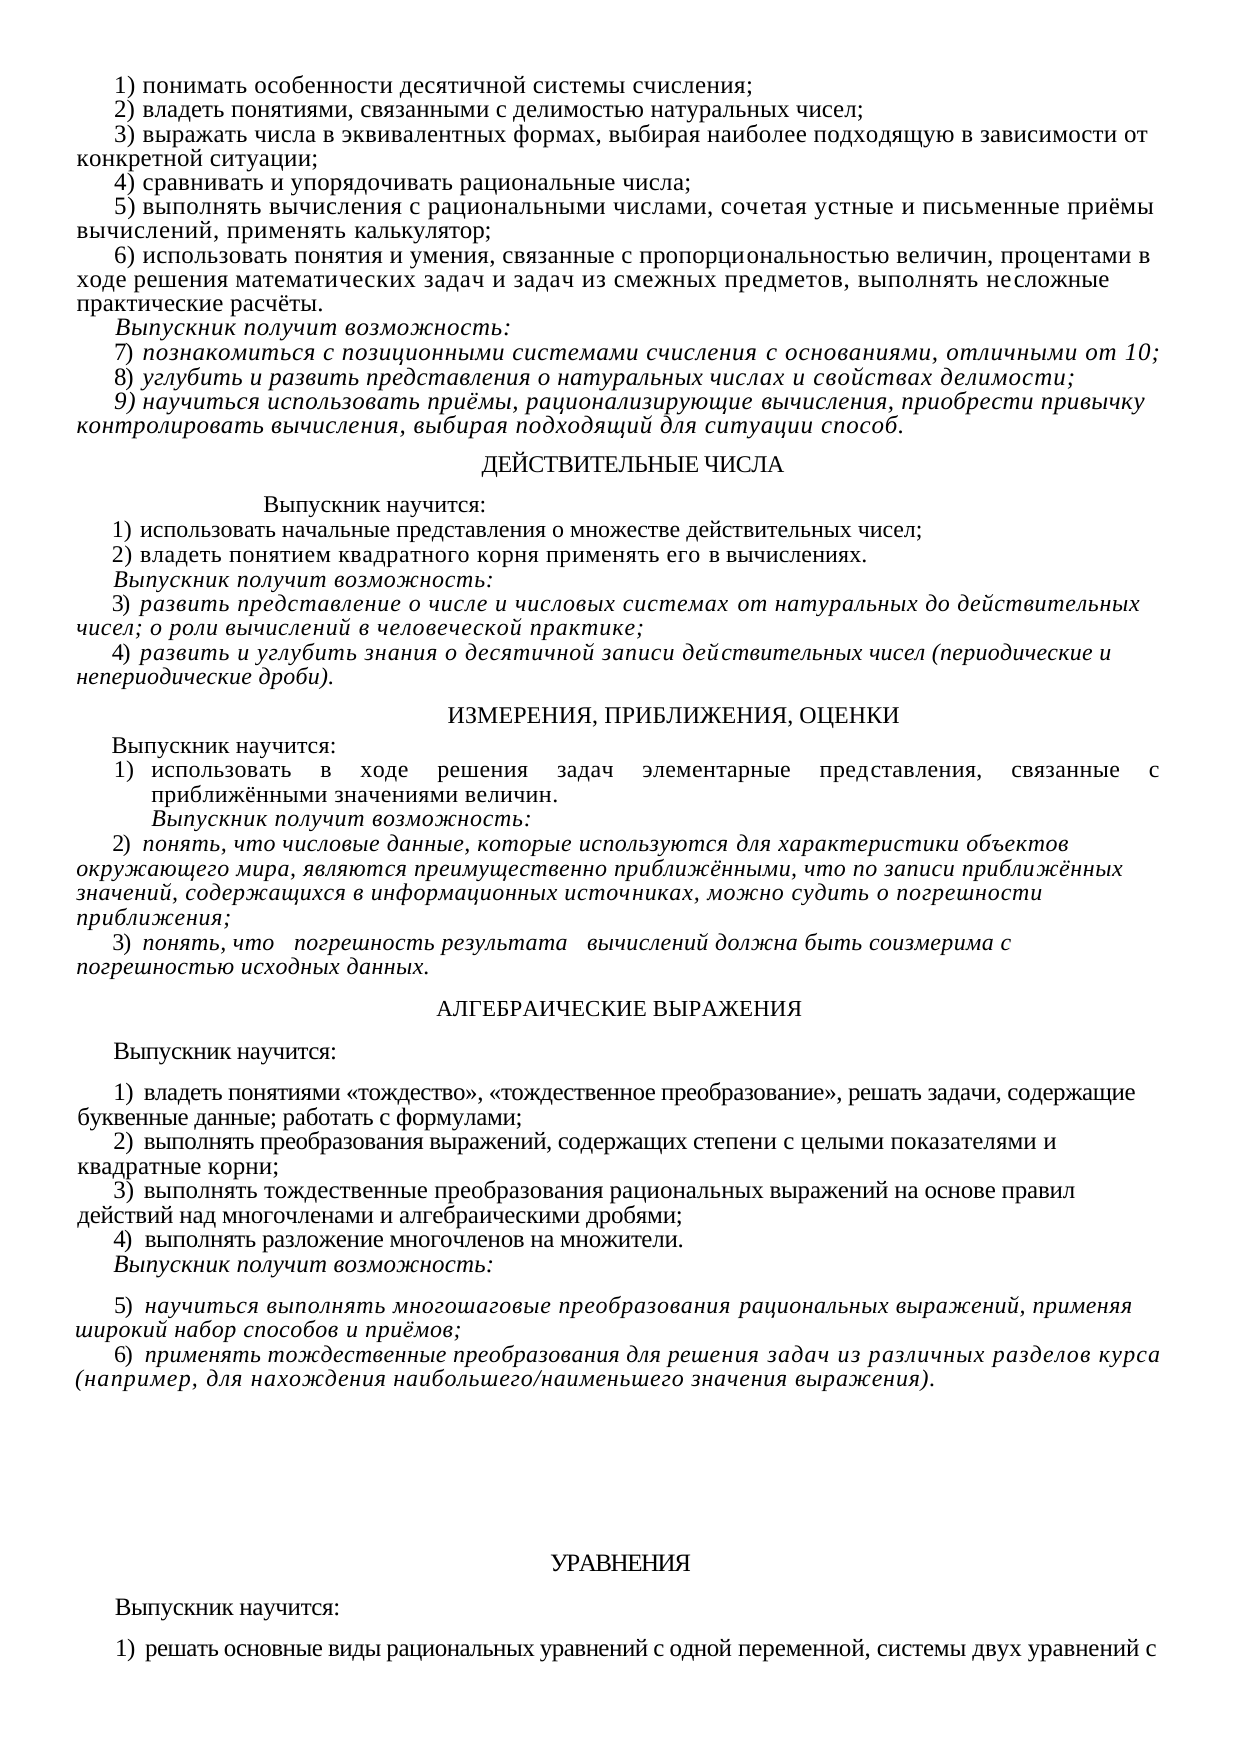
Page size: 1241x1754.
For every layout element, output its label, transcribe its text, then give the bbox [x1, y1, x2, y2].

text Выпускник научится: [113, 1040, 1165, 1064]
list развить и углубить знания о десятичной записи действительных чисел (периодические и непериодические дроби). [76, 642, 1165, 689]
list развить представление о числе и числовых системах от натуральных до действительных чисел; о роли вычислений в человеческой практике; [76, 593, 1165, 641]
list выполнять преобразования выражений, содержащих степени с целыми показателями и квадратные корни; [77, 1130, 1165, 1179]
list выполнять тождественные преобразования рациональных выражений на основе правил действий над многочленами и алгебраическими дробями; [77, 1179, 1165, 1228]
list понимать особенности десятичной системы счисления; [114, 75, 1165, 98]
list научиться выполнять многошаговые преобразования рациональных выражений, применяя широкий набор способов и приёмов; [75, 1294, 1165, 1343]
list владеть понятиями, связанными с делимостью натуральных чисел; [76, 98, 1165, 122]
list научиться использовать приёмы, рационализирующие вычисления, приобрести привычку контролировать вычисления, выбирая подходящий для ситуации способ. [76, 390, 1165, 438]
list углубить и развить представления о натуральных числах и свойствах делимости; [76, 366, 1165, 390]
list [79, 1637, 1165, 1662]
text 4) выполнять разложение многочленов на множители. Выпускник получит возможность: [113, 1228, 1121, 1277]
text ДЕЙСТВИТЕЛЬНЫЕ ЧИСЛА [113, 448, 1009, 478]
text ИЗМЕРЕНИЯ, ПРИБЛИЖЕНИЯ, ОЦЕНКИ [182, 701, 1165, 728]
list владеть понятием квадратного корня применять его в вычислениях. [76, 543, 1165, 567]
list владеть понятиями «тождество», «тождественное преобразование», решать задачи, содержащие буквенные данные; работать с формулами; [77, 1081, 1165, 1130]
list Выпускник получит возможность: [151, 807, 1160, 831]
list понять, что погрешность результата вычислений должна быть соизмерима с погрешностью исходных данных. [76, 930, 1165, 979]
text Выпускник научится: [111, 733, 1165, 758]
text УРАВНЕНИЯ [77, 1548, 1165, 1577]
list выражать числа в эквивалентных формах, выбирая наиболее подходящую в зависимости от конкретной ситуации; [76, 123, 1165, 171]
text АЛГЕБРАИЧЕСКИЕ ВЫРАЖЕНИЯ [75, 995, 1163, 1021]
text Выпускник получит возможность: [113, 568, 1165, 592]
list познакомиться с позиционными системами счисления с основаниями, отличными от 10; [76, 341, 1165, 365]
list понять, что числовые данные, которые используются для характеристики объектов окружающего мира, являются преимущественно приближёнными, что по записи приближённых значений, содержащихся в информационных источниках, можно судить о погрешности приближения; [76, 832, 1165, 930]
text Выпускник научится: [114, 1596, 1165, 1620]
list сравнивать и упорядочивать рациональные числа; [114, 171, 1165, 195]
text Выпускник получит возможность: [115, 316, 1165, 340]
list использовать понятия и умения, связанные с пропорциональностью величин, процентами в ходе решения математических задач и задач из смежных предметов, выполнять несложные практические расчёты. [76, 244, 1165, 316]
list выполнять вычисления с рациональными числами, сочетая устные и письменные приёмы вычислений, применять калькулятор; [76, 195, 1165, 243]
text Выпускник научится: [113, 488, 1009, 518]
list применять тождественные преобразования для решения задач из различных разделов курса (например, для нахождения наибольшего/наименьшего значения выражения). [75, 1343, 1165, 1392]
list использовать начальные представления о множестве действительных чисел; [76, 518, 1165, 542]
list использовать в ходе решения задач элементарные представления, связанные с приближёнными значениями величин. [113, 758, 1160, 807]
